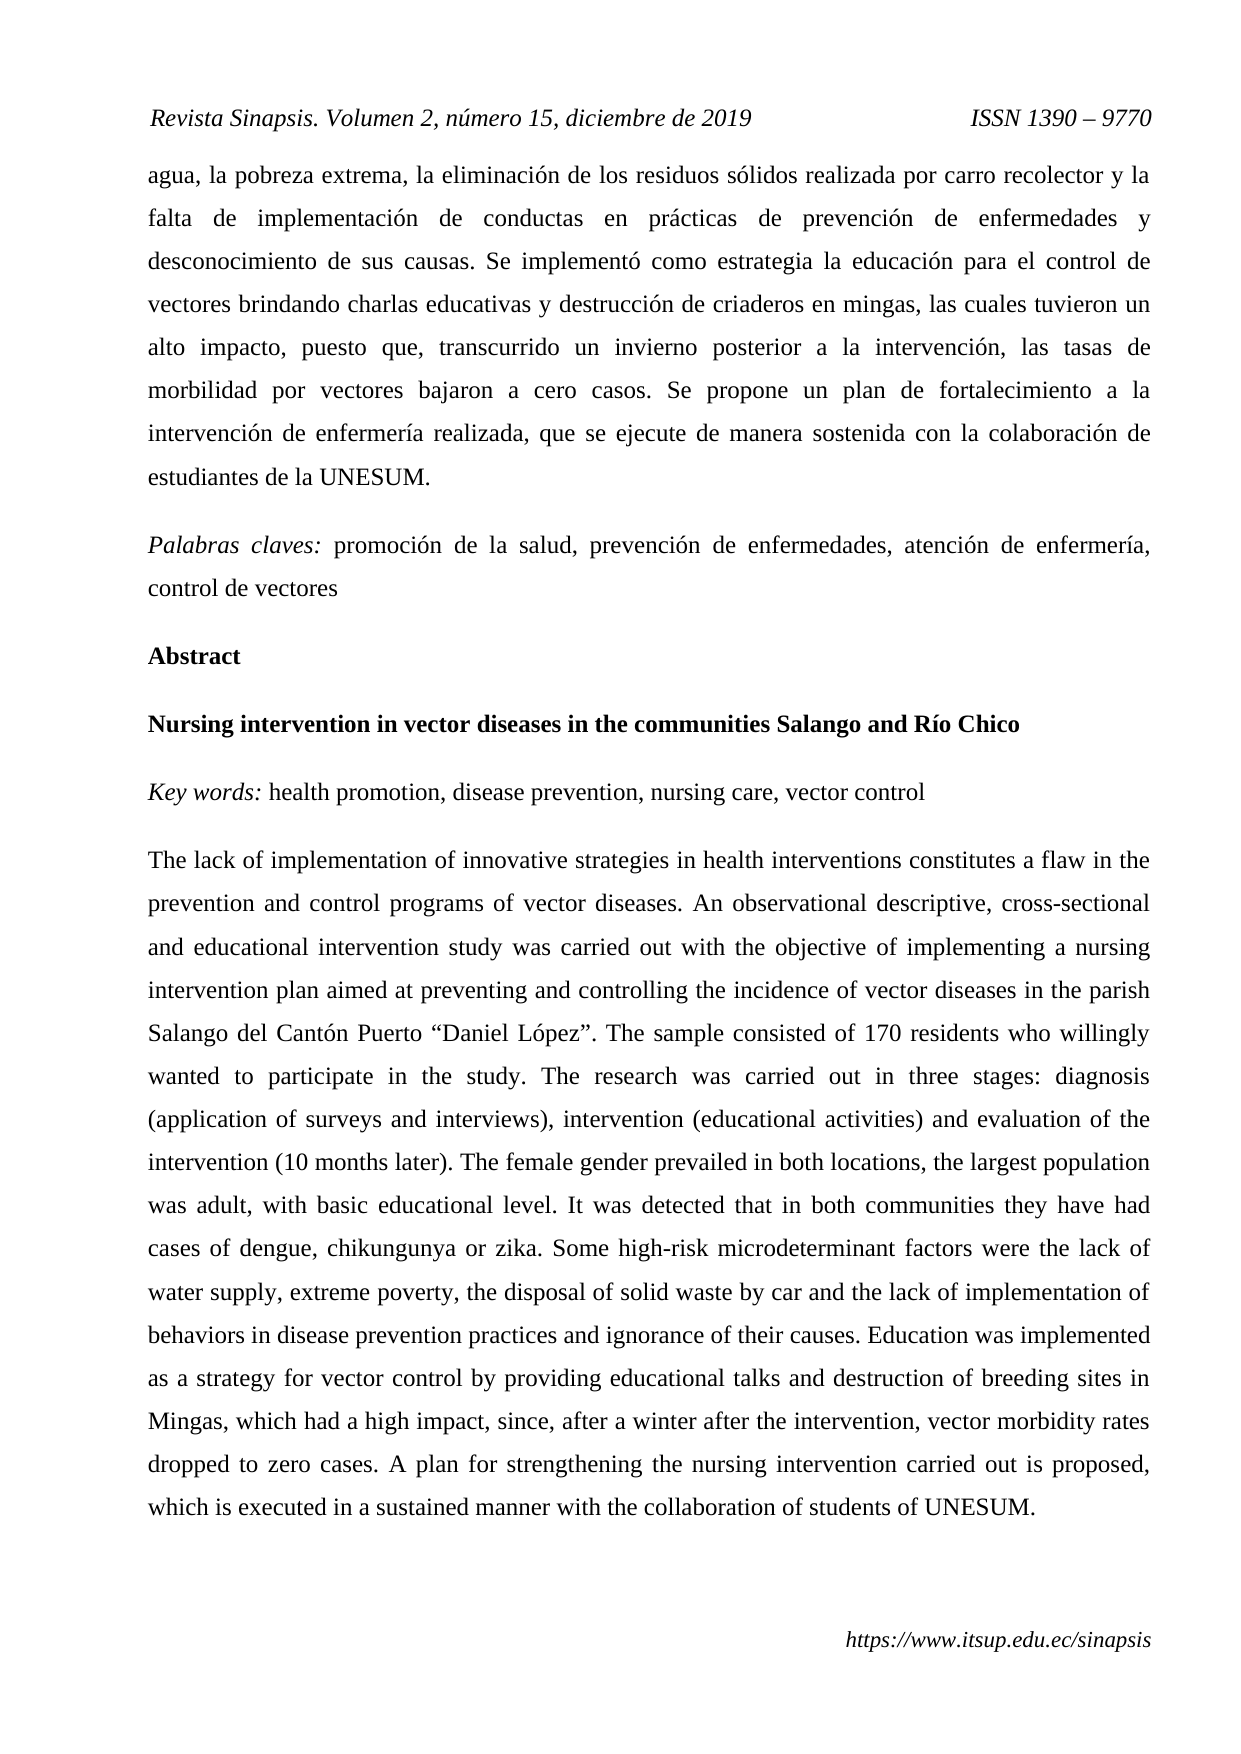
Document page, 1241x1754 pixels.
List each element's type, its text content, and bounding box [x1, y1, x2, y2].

text Palabras claves: promoción de la salud, prevención de enfermedades, atención de enfermería, control de vectores [148, 530, 1152, 602]
text Nursing intervention in vector diseases in the communities Salango and Río Chico [148, 709, 1152, 738]
text Key words: health promotion, disease prevention, nursing care, vector control [148, 777, 1152, 806]
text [148, 160, 1152, 490]
text The lack of implementation of innovative strategies in health interventions constitutes a flaw in the prevention and control programs of vector diseases. An observational descriptive, cross-sectional and educational intervention study was carried out with the objective of implementing a nursing intervention plan aimed at preventing and controlling the incidence of vector diseases in the parish Salango del Cantón Puerto “Daniel López”. The sample consisted of 170 residents who willingly wanted to participate in the study. The research was carried out in three stages: diagnosis (application of surveys and interviews), intervention (educational activities) and evaluation of the intervention (10 months later). The female gender prevailed in both locations, the largest population was adult, with basic educational level. It was detected that in both communities they have had cases of dengue, chikungunya or zika. Some high-risk microdeterminant factors were the lack of water supply, extreme poverty, the disposal of solid waste by car and the lack of implementation of behaviors in disease prevention practices and ignorance of their causes. Education was implemented as a strategy for vector control by providing educational talks and destruction of breeding sites in Mingas, which had a high impact, since, after a winter after the intervention, vector morbidity rates dropped to zero cases. A plan for strengthening the nursing intervention carried out is proposed, which is executed in a sustained manner with the collaboration of students of UNESUM. [148, 845, 1152, 1521]
text Abstract [148, 641, 1152, 670]
